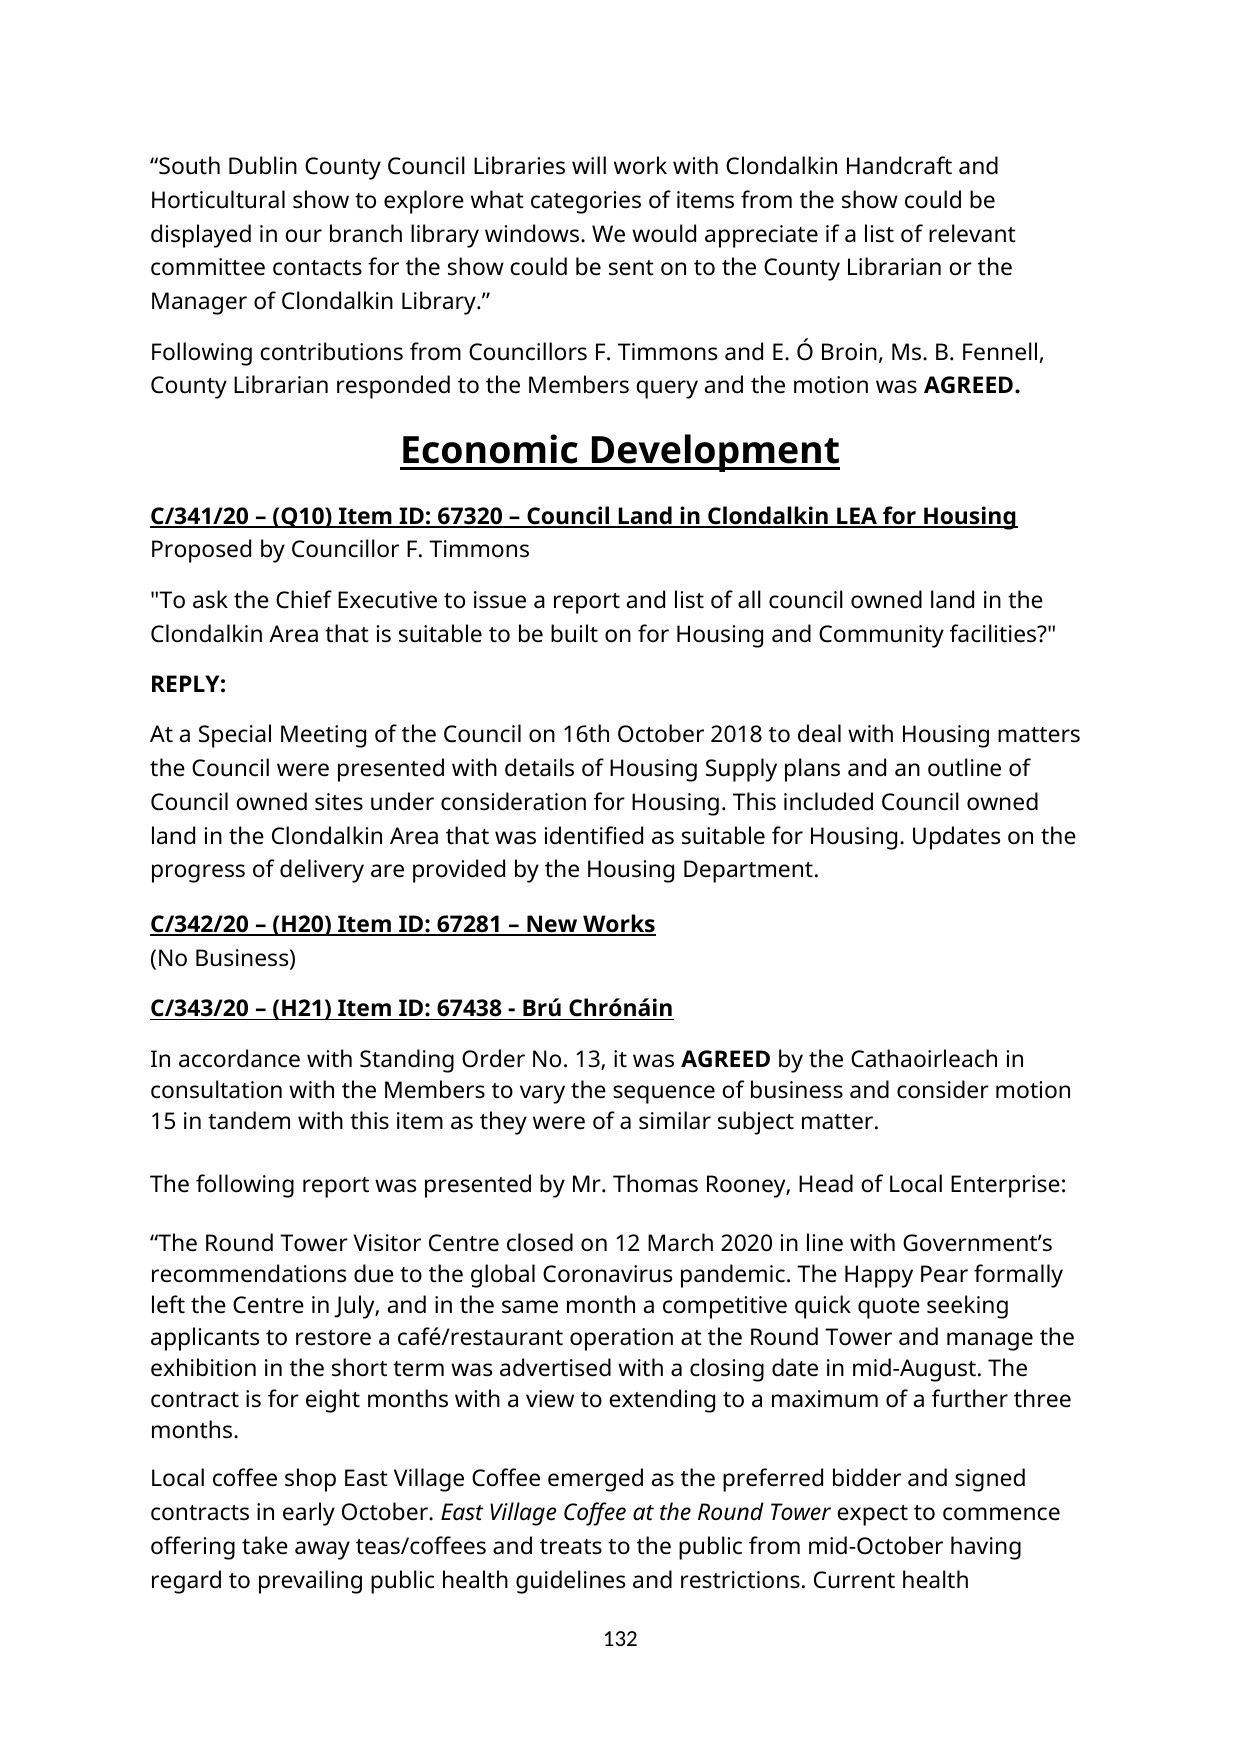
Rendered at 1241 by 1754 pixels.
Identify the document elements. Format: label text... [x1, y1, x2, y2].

text “The Round Tower Visitor Centre closed on 12 March 2020 in line with Government’s recommendations due to the global Coronavirus pandemic. The Happy Pear formally left the Centre in July, and in the same month a competitive quick quote seeking applicants to restore a café/restaurant operation at the Round Tower and manage the exhibition in the short term was advertised with a closing date in mid-August. The contract is for eight months with a view to extending to a maximum of a further three months. [150, 1227, 1090, 1446]
text Proposed by Councillor F. Timmons [150, 533, 1090, 565]
text “South Dublin County Council Libraries will work with Clondalkin Handcraft and Horticultural show to explore what categories of items from the show could be displayed in our branch library windows. We would appreciate if a list of relevant committee contacts for the show could be sent on to the County Librarian or the Manager of Clondalkin Library.” [150, 150, 1090, 316]
text (No Business) [150, 942, 1090, 973]
text "To ask the Chief Executive to issue a report and list of all council owned land in the Clondalkin Area that is suitable to be built on for Housing and Community facilities?" [150, 584, 1090, 649]
text C/342/20 – (H20) Item ID: 67281 – New Works [150, 908, 1090, 939]
text Economic Development [150, 424, 1090, 475]
text C/343/20 – (H21) Item ID: 67438 - Brú Chrónáin [150, 992, 1090, 1023]
text Following contributions from Councillors F. Timmons and E. Ó Broin, Ms. B. Fennell, County Librarian responded to the Members query and the motion was AGREED. [150, 335, 1090, 400]
text In accordance with Standing Order No. 13, it was AGREED by the Cathaoirleach in consultation with the Members to vary the sequence of business and consider motion 15 in tandem with this item as they were of a similar subject matter. [150, 1043, 1090, 1136]
text The following report was presented by Mr. Thomas Rooney, Head of Local Enterprise: [150, 1168, 1090, 1199]
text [150, 1462, 1090, 1595]
text REPLY: [150, 668, 1090, 699]
text At a Special Meeting of the Council on 16th October 2018 to deal with Housing matters the Council were presented with details of Housing Supply plans and an outline of Council owned sites under consideration for Housing. This included Council owned land in the Clondalkin Area that was identified as suitable for Housing. Updates on the progress of delivery are provided by the Housing Department. [150, 718, 1090, 885]
text C/341/20 – (Q10) Item ID: 67320 – Council Land in Clondalkin LEA for Housing [150, 500, 1090, 531]
